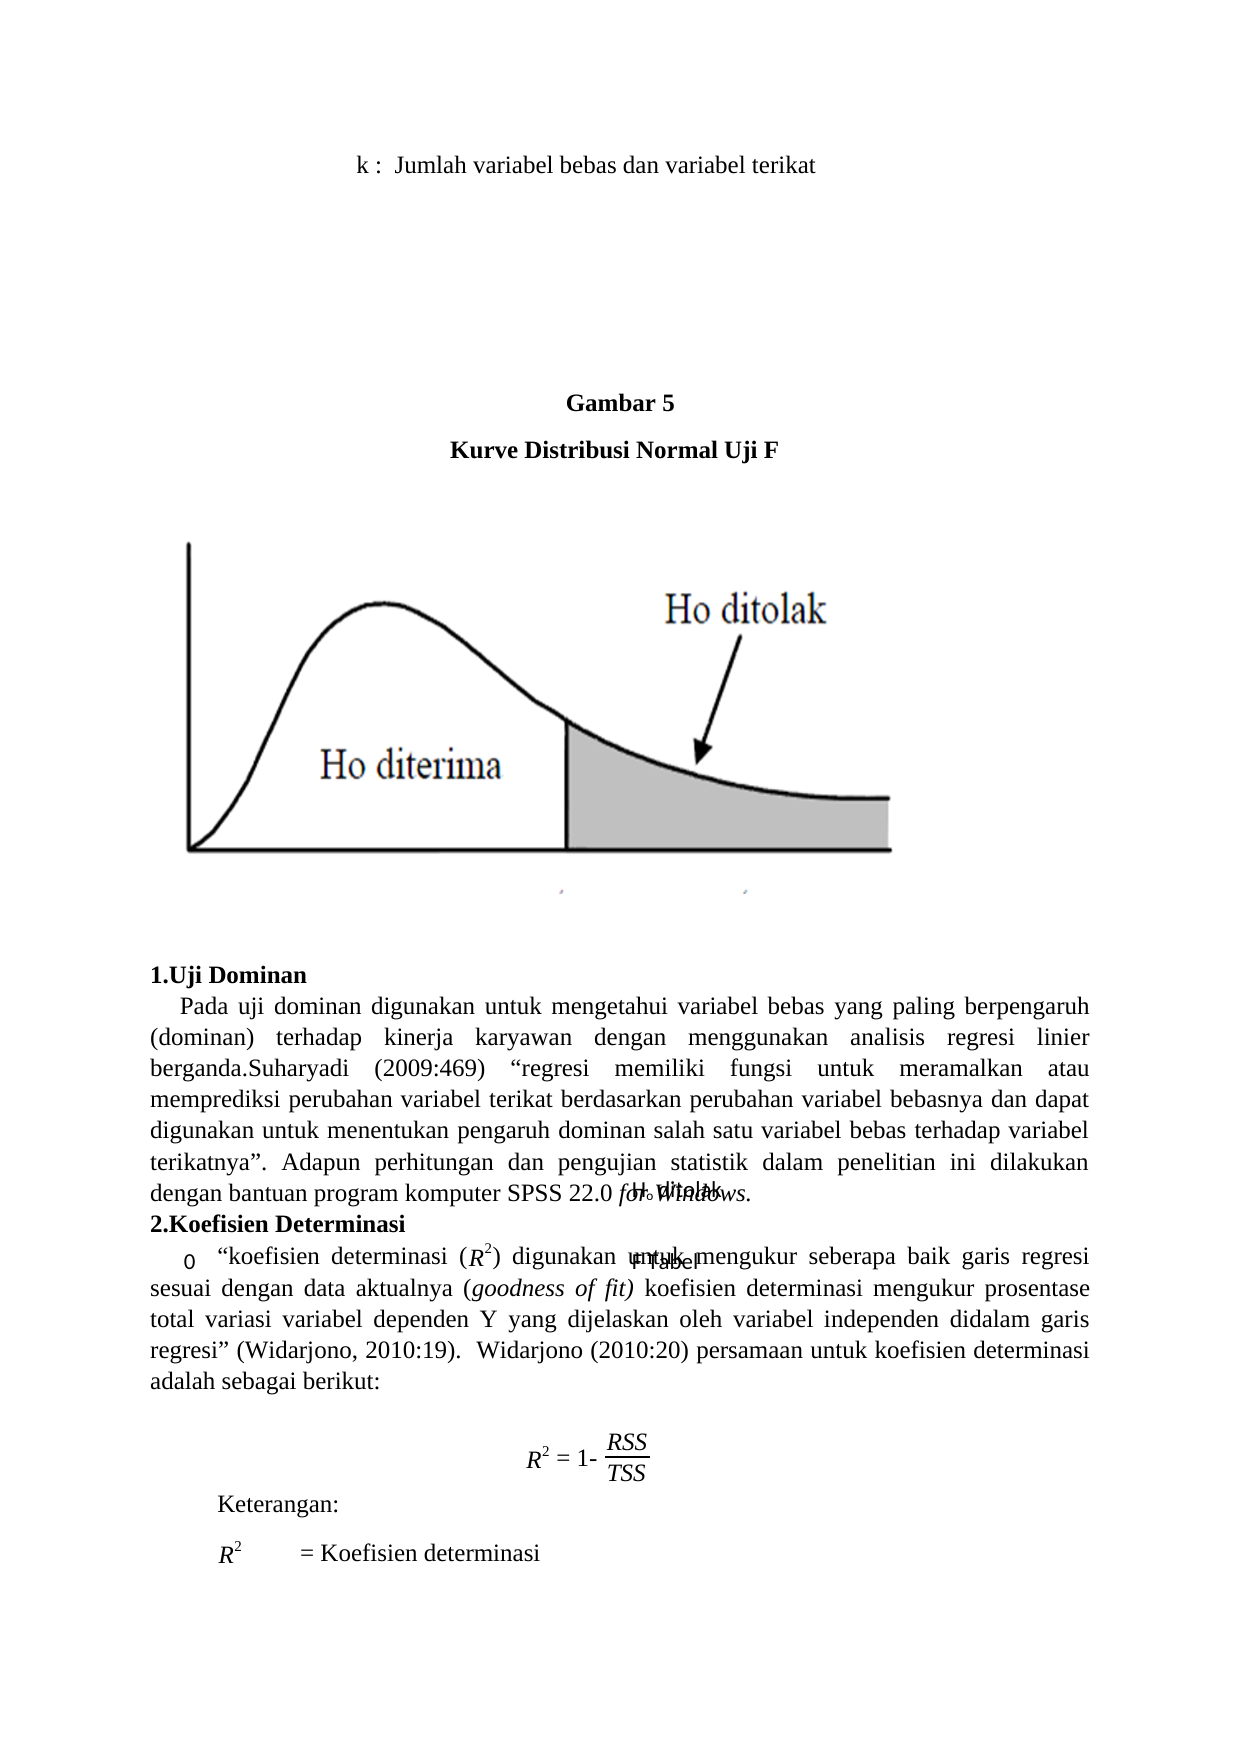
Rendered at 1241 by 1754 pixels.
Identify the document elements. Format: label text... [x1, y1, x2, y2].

text = Koefisien determinasi [150, 1537, 1090, 1568]
text k : Jumlah variabel bebas dan variabel terikat [150, 150, 1090, 179]
text Pada uji dominan digunakan untuk mengetahui variabel bebas yang paling berpengaruh (dominan) terhadap kinerja karyawan dengan menggunakan analisis regresi linier berganda.Suharyadi (2009:469) “regresi memiliki fungsi untuk meramalkan atau memprediksi perubahan variabel terikat berdasarkan perubahan variabel bebasnya dan dapat digunakan untuk menentukan pengaruh dominan salah satu variabel bebas terhadap variabel terikatnya”. Adapun perhitungan dan pengujian statistik dalam penelitian ini dilakukan dengan bantuan program komputer SPSS 22.0 for Windows. [150, 991, 1090, 1206]
text 1.Uji Dominan [150, 960, 1090, 989]
text “koefisien determinasi () digunakan untuk mengukur seberapa baik garis regresi sesuai dengan data aktualnya (goodness of fit) koefisien determinasi mengukur prosentase total variasi variabel dependen Y yang dijelaskan oleh variabel independen didalam garis regresi” (Widarjono, 2010:19). Widarjono (2010:20) persamaan untuk koefisien determinasi adalah sebagai berikut: [150, 1240, 1090, 1395]
text = 1- [217, 1428, 1090, 1487]
picture [150, 531, 918, 894]
text Kurve Distribusi Normal Uji F [150, 436, 1090, 464]
text Gambar 5 [150, 388, 1090, 417]
text 2.Koefisien Determinasi [150, 1209, 1090, 1237]
text Keterangan: [150, 1489, 1090, 1518]
